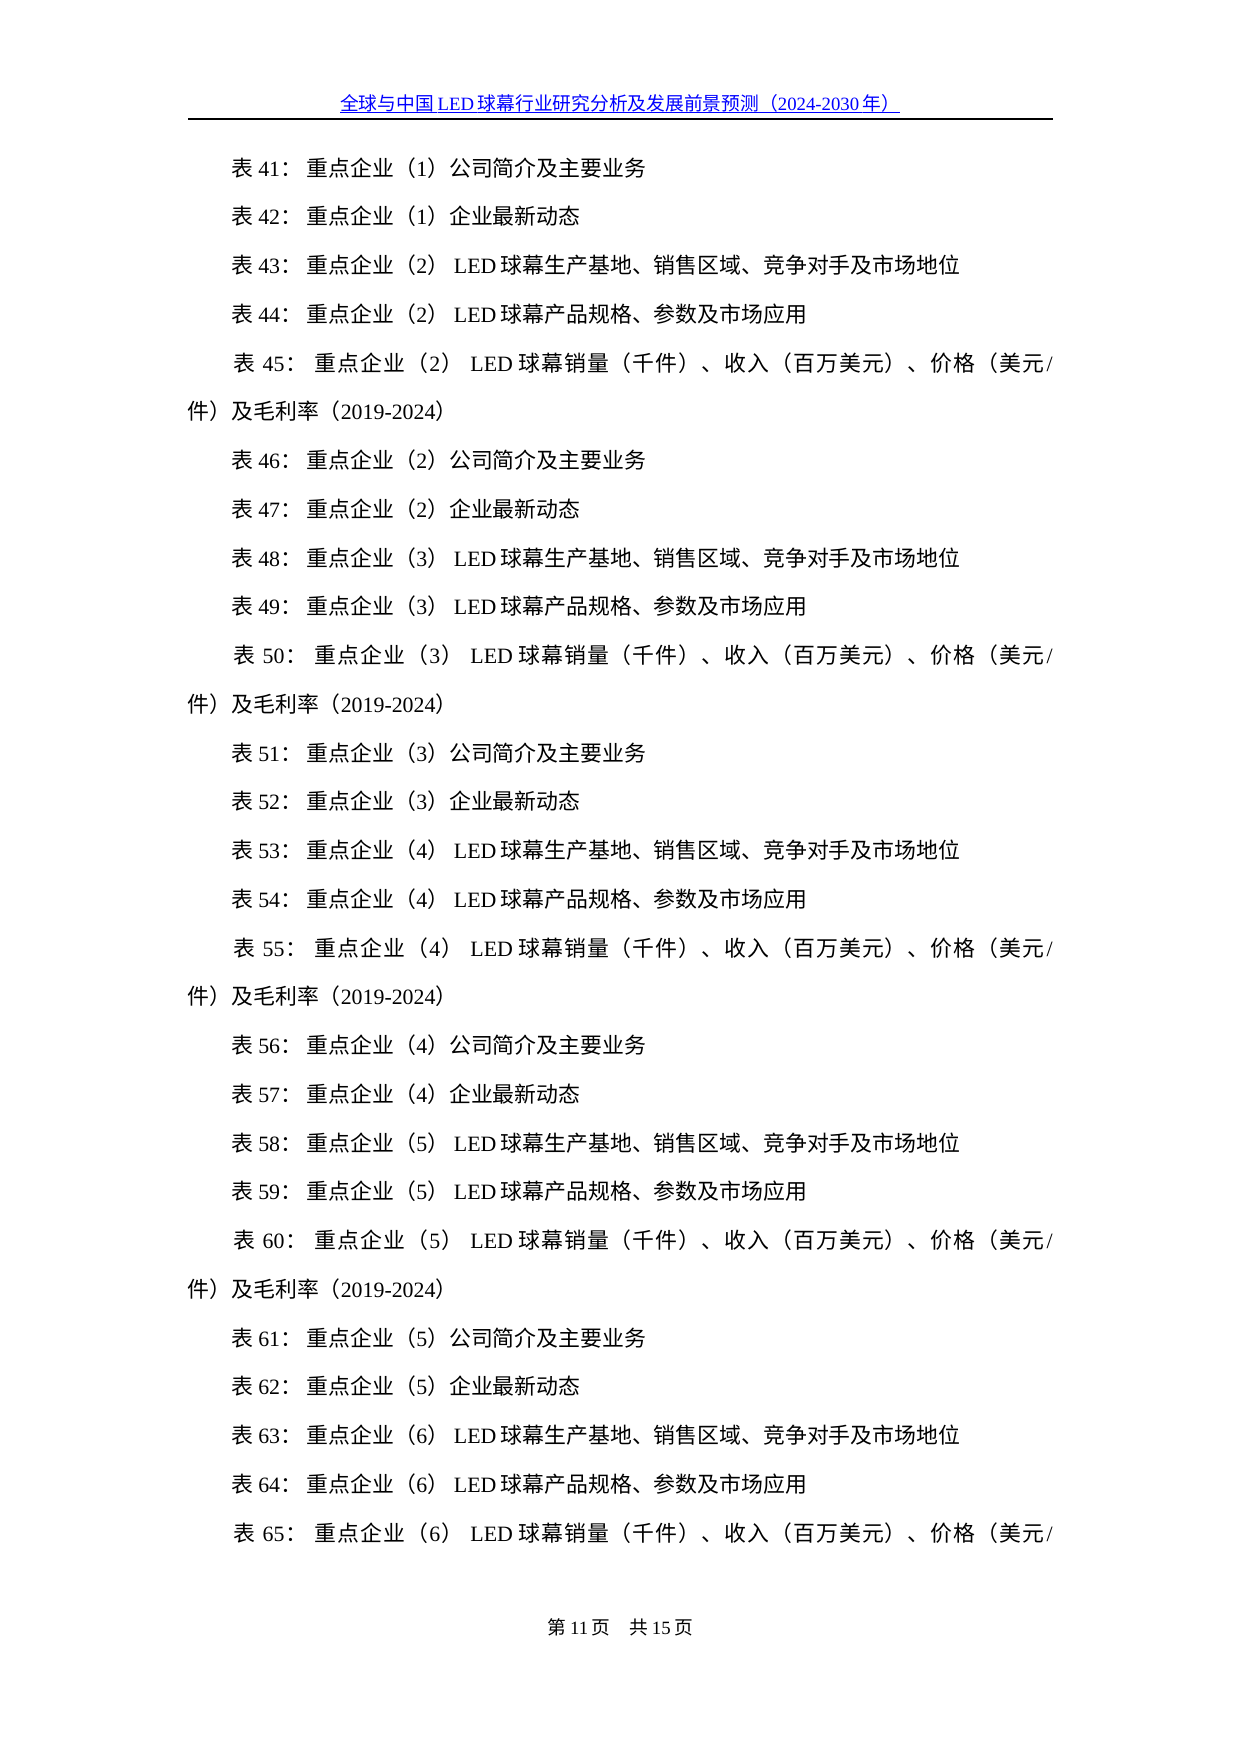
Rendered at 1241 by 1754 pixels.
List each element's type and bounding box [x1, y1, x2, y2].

text [187, 150, 1053, 1548]
